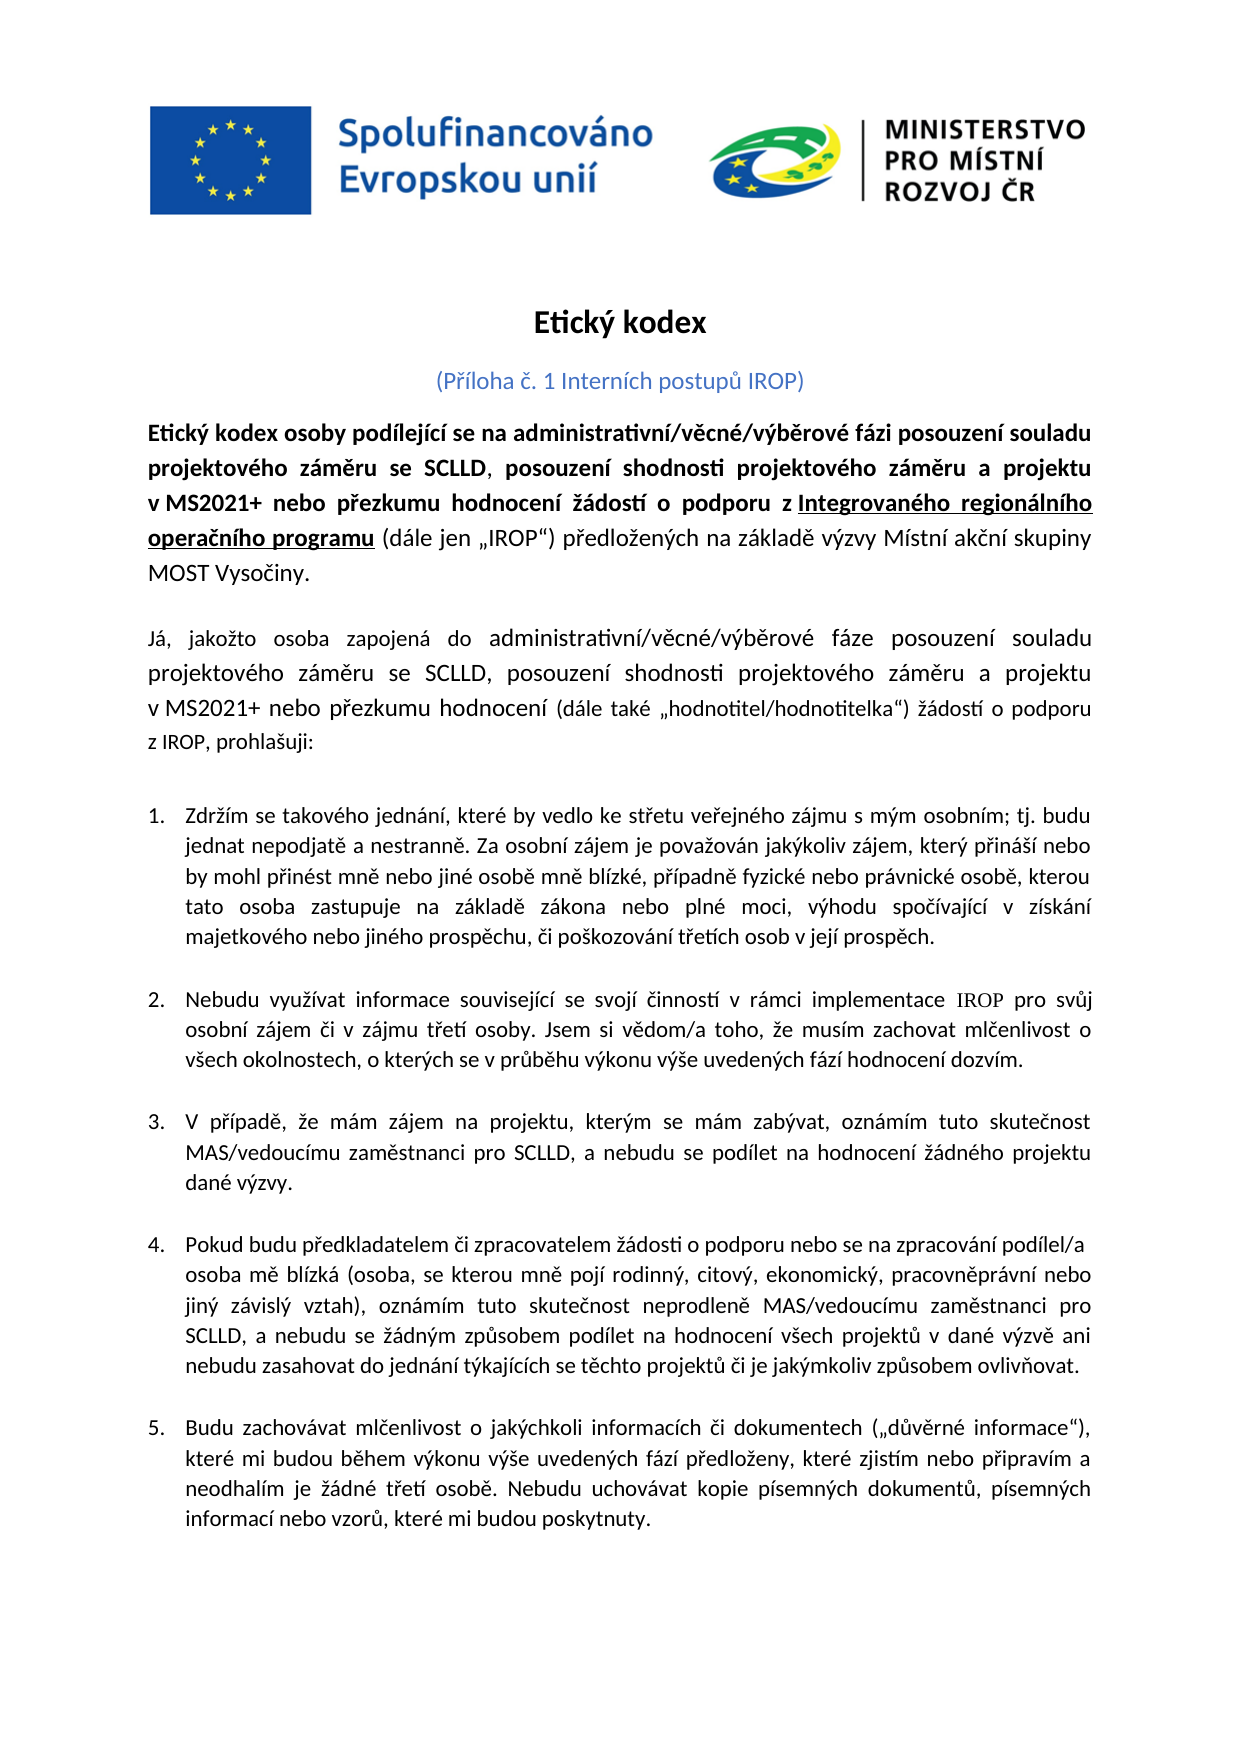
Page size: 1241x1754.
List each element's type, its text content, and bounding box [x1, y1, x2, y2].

list Pokud budu předkladatelem či zpracovatelem žádosti o podporu nebo se na zpracování podílel/a [148, 1230, 1093, 1258]
list Zdržím se takového jednání, které by vedlo ke střetu veřejného zájmu s mým osobním; tj. budu jednat nepodjatě a nestranně. Za osobní zájem je považován jakýkoliv zájem, který přináší nebo by mohl přinést mně nebo jiné osobě mně blízké, případně fyzické nebo právnické osobě, kterou tato osoba zastupuje na základě zákona nebo plné moci, výhodu spočívající v získání majetkového nebo jiného prospěchu, či poškozování třetích osob v její prospěch. [148, 801, 1093, 950]
list Nebudu využívat informace související se svojí činností v rámci implementace IROP pro svůj osobní zájem či v zájmu třetí osoby. Jsem si vědom/a toho, že musím zachovat mlčenlivost o všech okolnostech, o kterých se v průběhu výkonu výše uvedených fází hodnocení dozvím. [148, 985, 1093, 1073]
picture [147, 103, 1093, 218]
list Budu zachovávat mlčenlivost o jakýchkoli informacích či dokumentech („důvěrné informace“), které mi budou během výkonu výše uvedených fází předloženy, které zjistím nebo připravím a neodhalím je žádné třetí osobě. Nebudu uchovávat kopie písemných dokumentů, písemných informací nebo vzorů, které mi budou poskytnuty. [148, 1413, 1093, 1532]
list osoba mě blízká (osoba, se kterou mně pojí rodinný, citový, ekonomický, pracovněprávní nebo jiný závislý vztah), oznámím tuto skutečnost neprodleně MAS/vedoucímu zaměstnanci pro SCLLD, a nebudu se žádným způsobem podílet na hodnocení všech projektů v dané výzvě ani nebudu zasahovat do jednání týkajících se těchto projektů či je jakýmkoliv způsobem ovlivňovat. [185, 1261, 1093, 1379]
list V případě, že mám zájem na projektu, kterým se mám zabývat, oznámím tuto skutečnost MAS/vedoucímu zaměstnanci pro SCLLD, a nebudu se podílet na hodnocení žádného projektu dané výzvy. [148, 1107, 1093, 1196]
text Já, jakožto osoba zapojená do administrativní/věcné/výběrové fáze posouzení souladu projektového záměru se SCLLD, posouzení shodnosti projektového záměru a projektu v MS2021+ nebo přezkumu hodnocení (dále také „hodnotitel/hodnotitelka“) žádostí o podporu z IROP, prohlašuji: [148, 622, 1093, 755]
text Etický kodex [148, 302, 1093, 342]
text Etický kodex osoby podílející se na administrativní/věcné/výběrové fázi posouzení souladu projektového záměru se SCLLD, posouzení shodnosti projektového záměru a projektu v MS2021+ nebo přezkumu hodnocení žádostí o podporu z Integrovaného regionálního operačního programu (dále jen „IROP“) předložených na základě výzvy Místní akční skupiny MOST Vysočiny. [148, 417, 1093, 587]
text (Příloha č. 1 Interních postupů IROP) [148, 365, 1093, 396]
